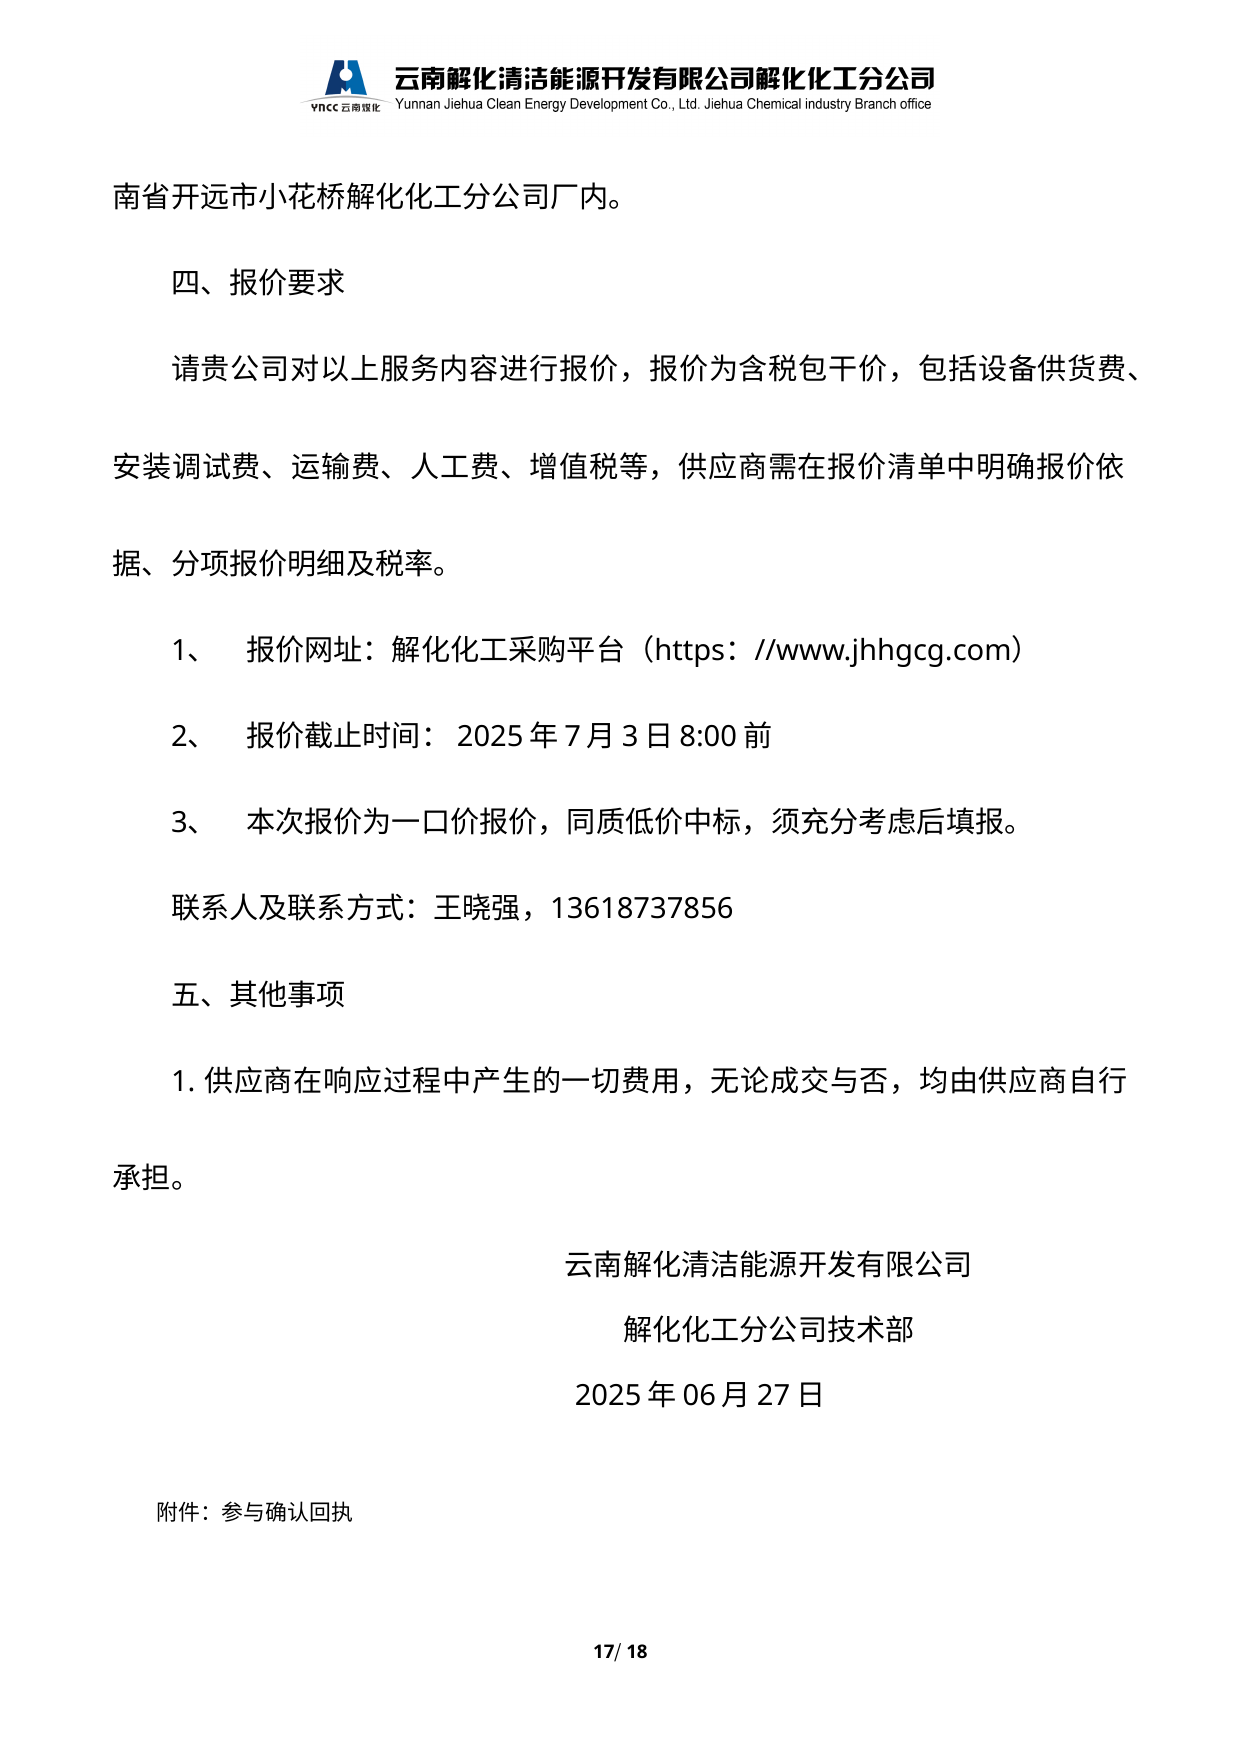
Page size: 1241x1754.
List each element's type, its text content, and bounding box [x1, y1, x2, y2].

text 云南解化清洁能源开发有限公司 [112, 1230, 1128, 1295]
text 2025年06月27日 [112, 1360, 1128, 1425]
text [112, 162, 1128, 227]
list 报价截止时间： 2025年7月3日8:00前 [171, 702, 1128, 767]
list 报价网址：解化化工采购平台（https：//www.jhhgcg.com） [171, 615, 1128, 680]
text 附件：参与确认回执 [124, 1494, 1128, 1527]
text 1. 供应商在响应过程中产生的一切费用，无论成交与否，均由供应商自行承担。 [112, 1046, 1128, 1209]
text 联系人及联系方式：王晓强，13618737856 [112, 874, 1128, 939]
text 解化化工分公司技术部 [112, 1295, 1069, 1360]
text 五、其他事项 [112, 960, 1128, 1025]
list 本次报价为一口价报价，同质低价中标，须充分考虑后填报。 [171, 788, 1128, 853]
text 四、报价要求 [112, 248, 1128, 313]
picture [299, 35, 941, 137]
text 请贵公司对以上服务内容进行报价，报价为含税包干价，包括设备供货费、安装调试费、运输费、人工费、增值税等，供应商需在报价清单中明确报价依据、分项报价明细及税率。 [112, 334, 1128, 594]
